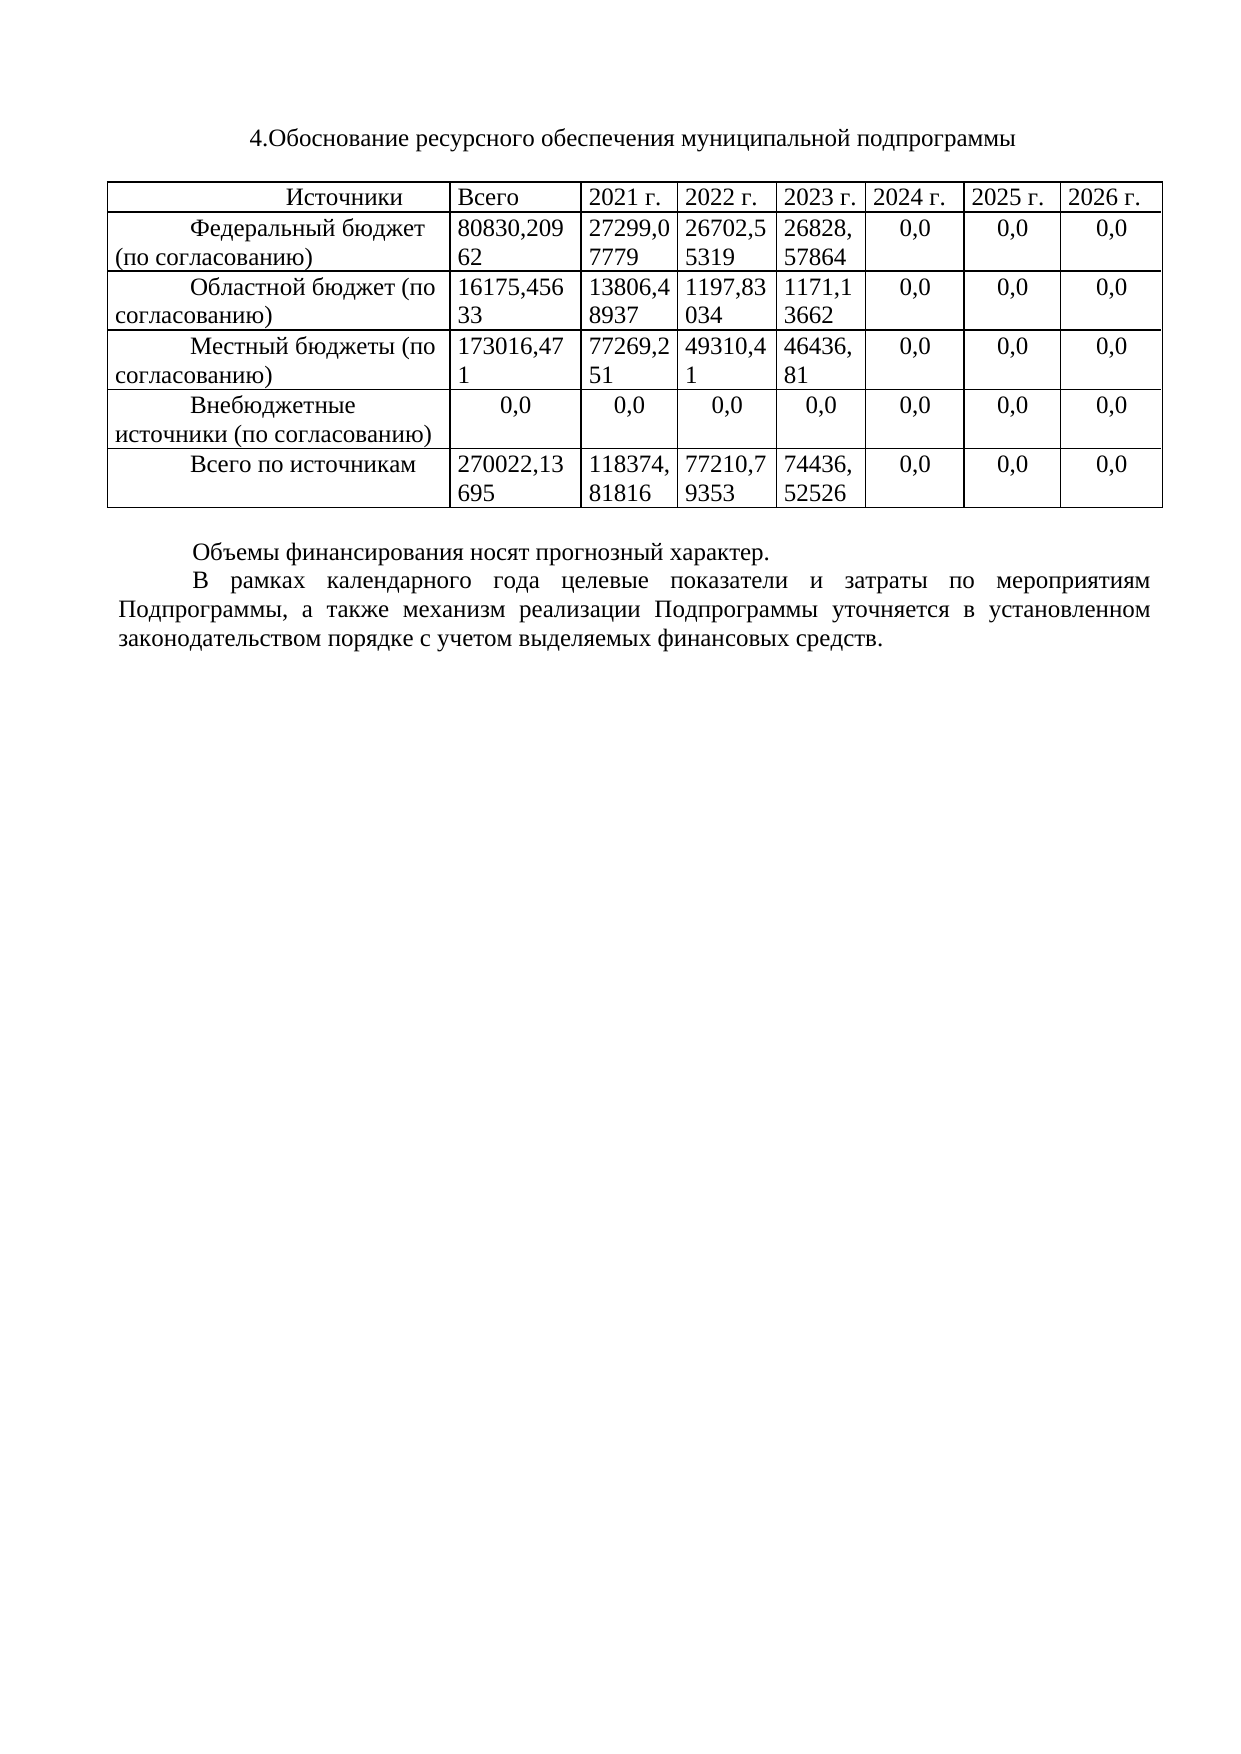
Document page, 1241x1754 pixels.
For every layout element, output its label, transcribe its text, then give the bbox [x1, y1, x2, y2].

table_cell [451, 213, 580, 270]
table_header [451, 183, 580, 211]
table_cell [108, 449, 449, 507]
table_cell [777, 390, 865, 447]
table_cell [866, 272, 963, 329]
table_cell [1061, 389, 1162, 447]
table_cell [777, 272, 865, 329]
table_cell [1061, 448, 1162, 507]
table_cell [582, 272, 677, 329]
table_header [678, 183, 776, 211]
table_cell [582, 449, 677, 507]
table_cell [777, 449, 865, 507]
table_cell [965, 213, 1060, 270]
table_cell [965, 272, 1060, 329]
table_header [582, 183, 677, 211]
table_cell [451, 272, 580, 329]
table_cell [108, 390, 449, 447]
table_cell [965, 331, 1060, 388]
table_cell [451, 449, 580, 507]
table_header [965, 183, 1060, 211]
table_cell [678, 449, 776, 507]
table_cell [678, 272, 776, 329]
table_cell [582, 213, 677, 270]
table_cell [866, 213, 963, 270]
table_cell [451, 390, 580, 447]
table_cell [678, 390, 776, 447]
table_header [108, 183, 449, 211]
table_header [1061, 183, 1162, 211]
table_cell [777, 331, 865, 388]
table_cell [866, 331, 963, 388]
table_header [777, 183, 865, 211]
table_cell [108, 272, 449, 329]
text В рамках календарного года целевые показатели и затраты по мероприятиям Подпрограммы, а также механизм реализации Подпрограммы уточняется в установленном законодательством порядке с учетом выделяемых финансовых средств. [118, 566, 1152, 652]
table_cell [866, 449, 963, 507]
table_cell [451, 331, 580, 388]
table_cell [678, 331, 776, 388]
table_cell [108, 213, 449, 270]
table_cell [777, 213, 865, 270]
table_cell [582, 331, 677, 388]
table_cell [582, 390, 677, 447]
text Объемы финансирования носят прогнозный характер. [118, 537, 1152, 566]
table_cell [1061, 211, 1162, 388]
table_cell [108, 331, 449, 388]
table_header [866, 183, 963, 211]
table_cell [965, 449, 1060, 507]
list 4.Обоснование ресурсного обеспечения муниципальной подпрограммы [249, 123, 1233, 152]
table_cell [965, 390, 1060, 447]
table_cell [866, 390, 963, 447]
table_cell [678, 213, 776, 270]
